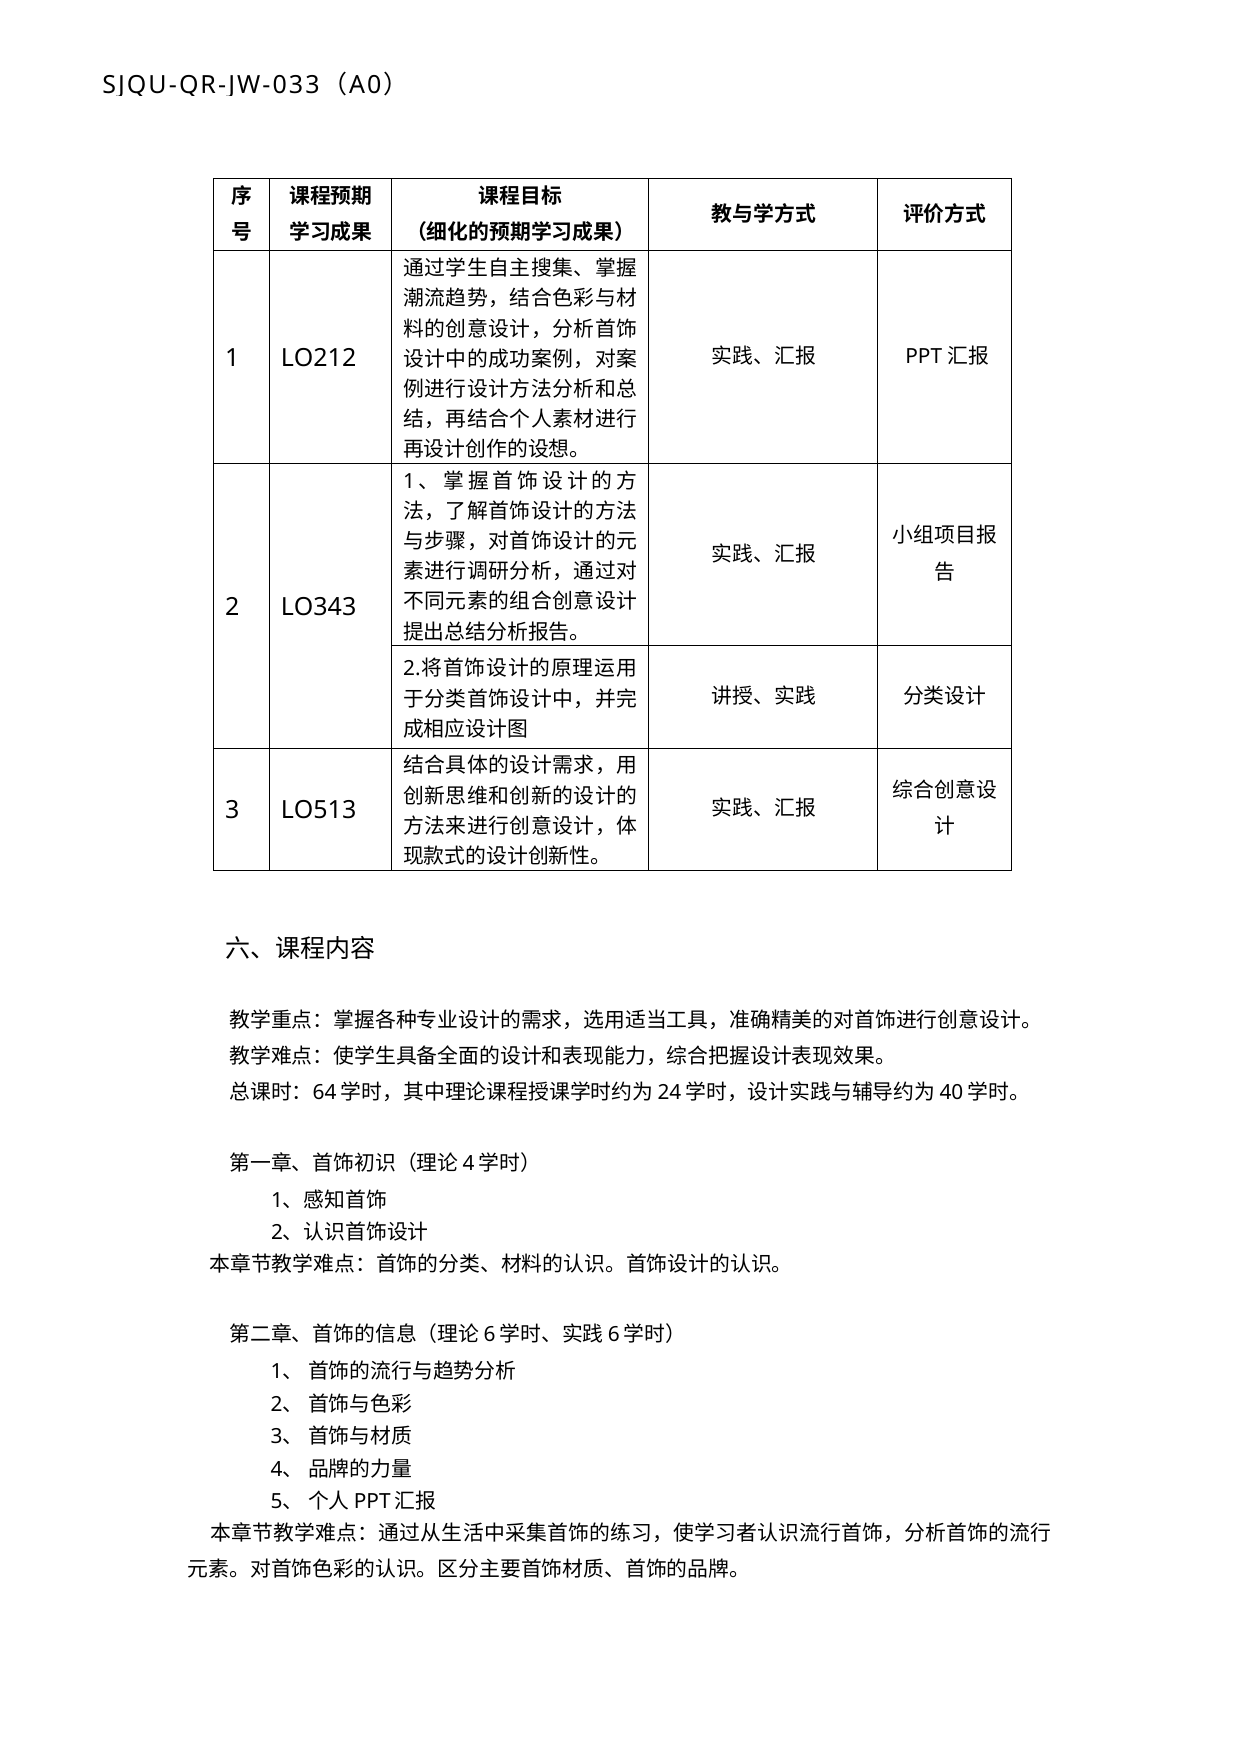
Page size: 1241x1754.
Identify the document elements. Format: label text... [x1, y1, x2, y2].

text 教学难点：使学生具备全面的设计和表现能力，综合把握设计表现效果。 [187, 1039, 1053, 1069]
table_cell 2.将首饰设计的原理运用于分类首饰设计中，并完成相应设计图 [392, 646, 648, 748]
text 第二章、首饰的信息（理论6学时、实践6学时） [187, 1317, 1053, 1348]
list 首饰与材质 [270, 1419, 1053, 1451]
table_cell 分类设计 [878, 646, 1011, 748]
list 个人PPT汇报 [270, 1484, 1053, 1516]
text 2、认识首饰设计 [187, 1214, 1053, 1247]
table_cell 实践、汇报 [649, 464, 877, 645]
list 首饰与色彩 [270, 1386, 1053, 1419]
table_header 序号 [214, 179, 269, 250]
table_header 评价方式 [878, 179, 1011, 250]
table_cell 2 [214, 464, 269, 748]
text 总课时：64学时，其中理论课程授课学时约为24学时，设计实践与辅导约为40学时。 [187, 1075, 1053, 1106]
table_header 课程预期 学习成果 [270, 179, 391, 250]
table_cell 1 [214, 251, 269, 463]
text 六、课程内容 [187, 219, 1053, 979]
text 第一章、首饰初识（理论4学时） [187, 1146, 1053, 1176]
table_cell 3 [214, 749, 269, 869]
list 品牌的力量 [270, 1451, 1053, 1484]
table_cell 通过学生自主搜集、掌握潮流趋势，结合色彩与材料的创意设计，分析首饰设计中的成功案例，对案例进行设计方法分析和总结，再结合个人素材进行再设计创作的设想。 [392, 251, 648, 463]
table_cell 实践、汇报 [649, 251, 877, 463]
table_cell 结合具体的设计需求，用创新思维和创新的设计的方法来进行创意设计，体现款式的设计创新性。 [392, 749, 648, 869]
table_cell LO343 [270, 464, 391, 748]
text 1、感知首饰 [187, 1182, 1053, 1214]
text 本章节教学难点：通过从生活中采集首饰的练习，使学习者认识流行首饰，分析首饰的流行元素。对首饰色彩的认识。区分主要首饰材质、首饰的品牌。 [187, 1516, 1053, 1583]
table_cell 1、掌握首饰设计的方法，了解首饰设计的方法与步骤，对首饰设计的元素进行调研分析，通过对不同元素的组合创意设计提出总结分析报告。 [392, 464, 648, 645]
table_header 课程目标 （细化的预期学习成果） [392, 179, 648, 250]
table_cell 综合创意设计 [878, 749, 1011, 869]
table_cell 讲授、实践 [649, 646, 877, 748]
table_cell 实践、汇报 [649, 749, 877, 869]
text 本章节教学难点：首饰的分类、材料的认识。首饰设计的认识。 [187, 1247, 1053, 1277]
table_cell PPT 汇报 [878, 251, 1011, 463]
table_cell LO513 [270, 749, 391, 869]
list 首饰的流行与趋势分析 [270, 1354, 1053, 1386]
table_cell 小组项目报告 [878, 464, 1011, 645]
table_cell LO212 [270, 251, 391, 463]
text 教学重点：掌握各种专业设计的需求，选用适当工具，准确精美的对首饰进行创意设计。 [187, 1003, 1053, 1033]
table_header 教与学方式 [649, 179, 877, 250]
